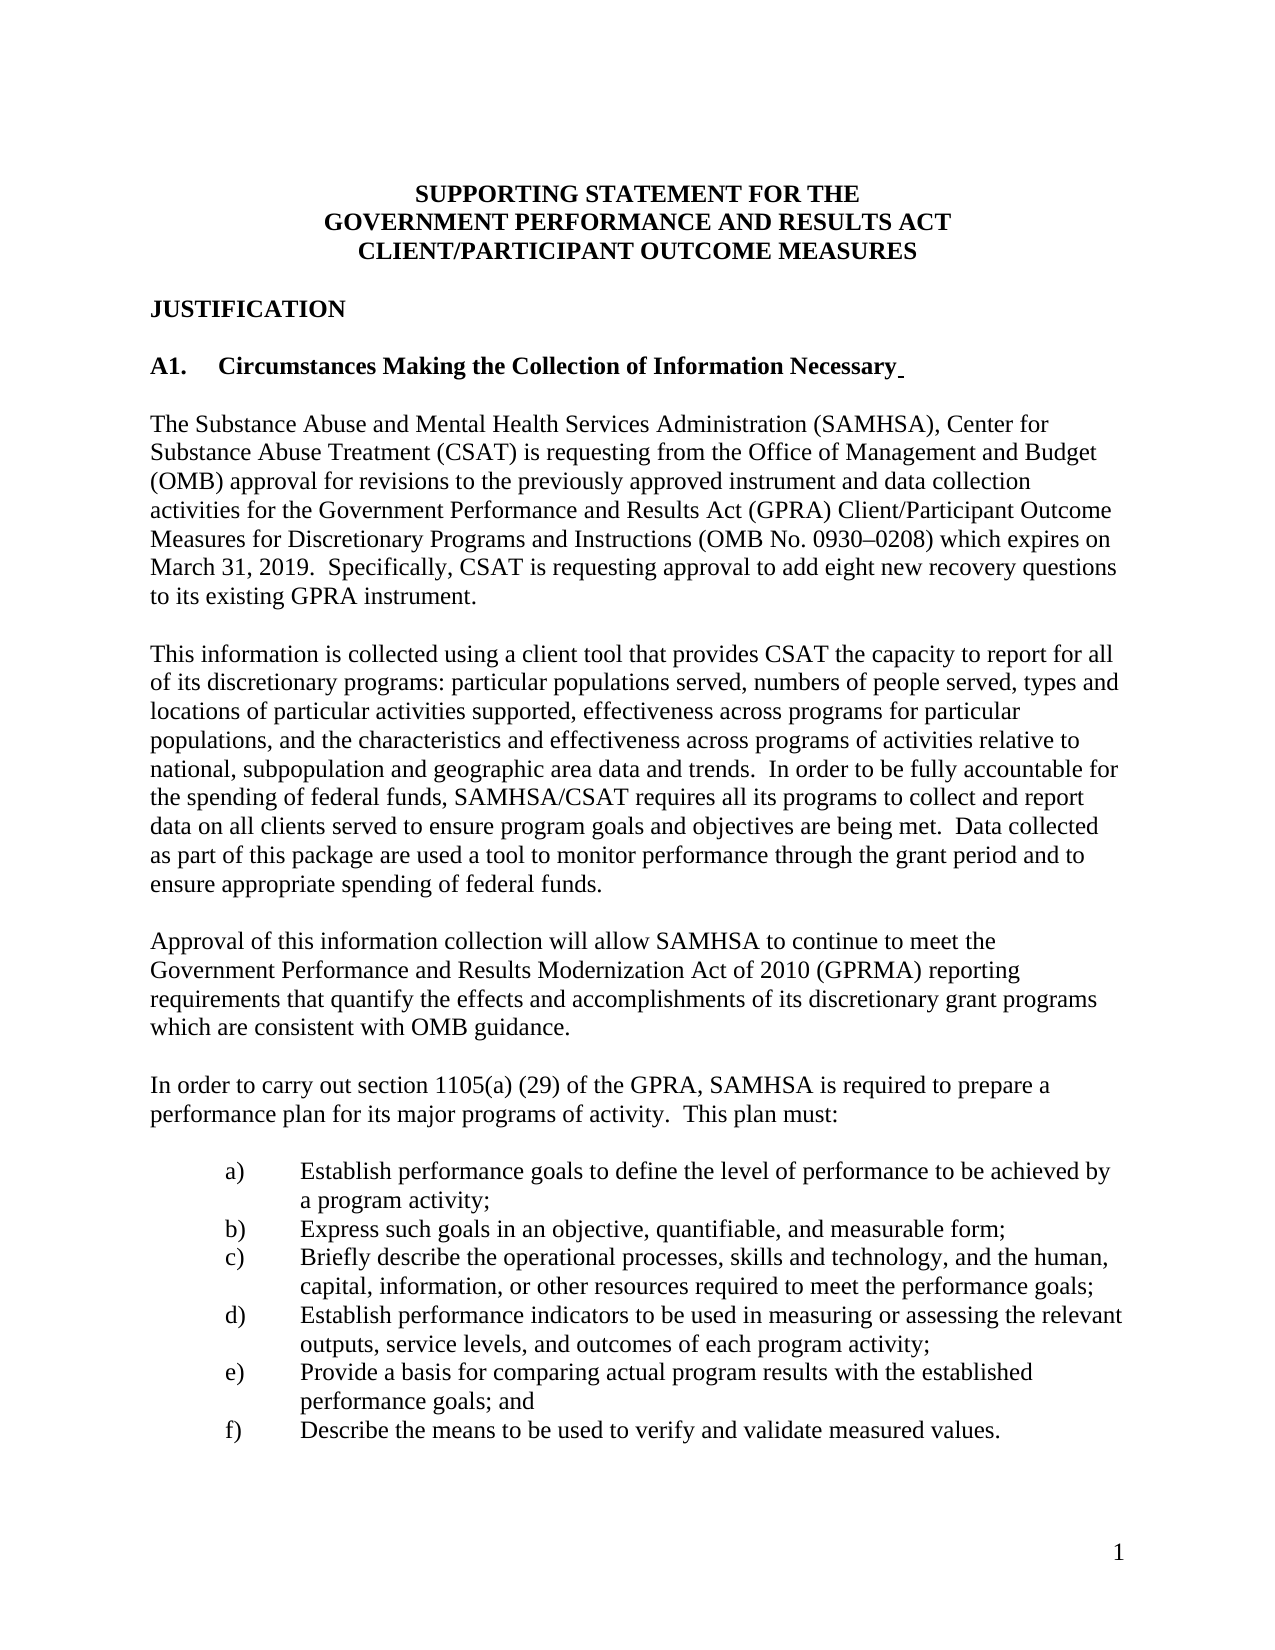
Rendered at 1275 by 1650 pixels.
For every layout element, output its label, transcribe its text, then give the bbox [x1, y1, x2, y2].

text CLIENT/PARTICIPANT OUTCOME MEASURES [150, 236, 1125, 265]
text e) Provide a basis for comparing actual program results with the established performance goals; and [225, 1357, 1125, 1415]
text GOVERNMENT PERFORMANCE AND RESULTS ACT [150, 207, 1125, 236]
text A1. Circumstances Making the Collection of Information Necessary [150, 351, 1125, 380]
text b) Express such goals in an objective, quantifiable, and measurable form; [225, 1214, 1125, 1242]
text d) Establish performance indicators to be used in measuring or assessing the relevant outputs, service levels, and outcomes of each program activity; [225, 1300, 1125, 1357]
text JUSTIFICATION [150, 294, 1125, 322]
text Approval of this information collection will allow SAMHSA to continue to meet the Government Performance and Results Modernization Act of 2010 (GPRMA) reporting requirements that quantify the effects and accomplishments of its discretionary grant programs which are consistent with OMB guidance. [150, 926, 1125, 1041]
text a) Establish performance goals to define the level of performance to be achieved by a program activity; [225, 1156, 1125, 1214]
text In order to carry out section 1105(a) (29) of the GPRA, SAMHSA is required to prepare a performance plan for its major programs of activity. This plan must: [150, 1070, 1125, 1127]
text This information is collected using a client tool that provides CSAT the capacity to report for all of its discretionary programs: particular populations served, numbers of people served, types and locations of particular activities supported, effectiveness across programs for particular populations, and the characteristics and effectiveness across programs of activities relative to national, subpopulation and geographic area data and trends. In order to be fully accountable for the spending of federal funds, SAMHSA/CSAT requires all its programs to collect and report data on all clients served to ensure program goals and objectives are being met. Data collected as part of this package are used a tool to monitor performance through the grant period and to ensure appropriate spending of federal funds. [150, 639, 1125, 897]
text f) Describe the means to be used to verify and validate measured values. [225, 1415, 1125, 1444]
text c) Briefly describe the operational processes, skills and technology, and the human, capital, information, or other resources required to meet the performance goals; [225, 1242, 1125, 1300]
text The Substance Abuse and Mental Health Services Administration (SAMHSA), Center for Substance Abuse Treatment (CSAT) is requesting from the Office of Management and Budget (OMB) approval for revisions to the previously approved instrument and data collection activities for the Government Performance and Results Act (GPRA) Client/Participant Outcome Measures for Discretionary Programs and Instructions (OMB No. 0930–0208) which expires on March 31, 2019. Specifically, CSAT is requesting approval to add eight new recovery questions to its existing GPRA instrument. [150, 409, 1125, 610]
text SUPPORTING STATEMENT FOR THE [150, 179, 1125, 207]
